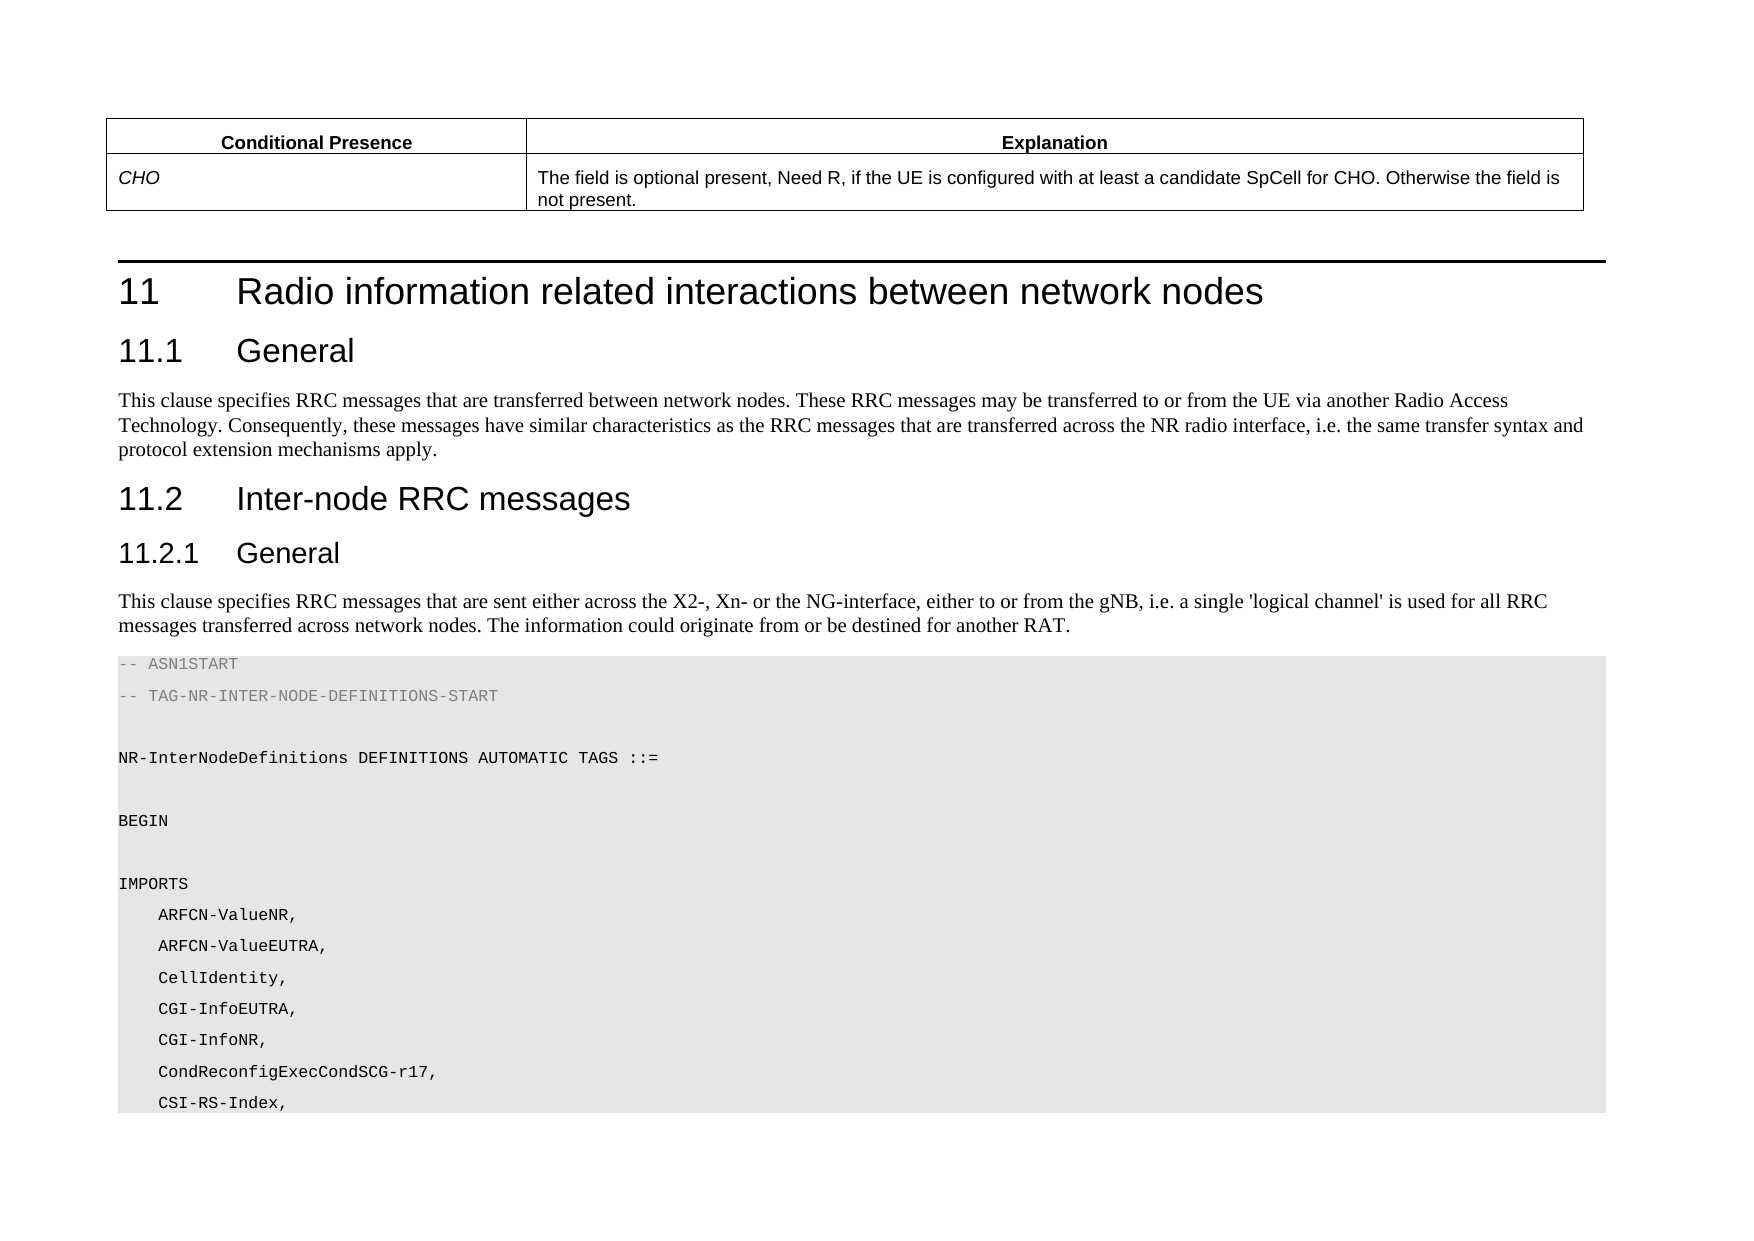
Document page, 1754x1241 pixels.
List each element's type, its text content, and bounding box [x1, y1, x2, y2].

text NR-InterNodeDefinitions DEFINITIONS AUTOMATIC TAGS ::= [118, 750, 1606, 769]
text CGI-InfoEUTRA, [118, 1001, 1606, 1019]
text -- TAG-NR-INTER-NODE-DEFINITIONS-START [118, 687, 1606, 706]
table_cell CHO [107, 154, 526, 210]
text BEGIN [118, 812, 1606, 831]
table_cell The field is optional present, Need R, if the UE is configured with at least a candidate SpCell for CHO. Otherwise the field is not present. [527, 154, 1583, 210]
text CSI-RS-Index, [118, 1095, 1606, 1113]
text CellIdentity, [118, 969, 1606, 988]
text ARFCN-ValueEUTRA, [118, 938, 1606, 957]
text CondReconfigExecCondSCG-r17, [118, 1063, 1606, 1082]
text This clause specifies RRC messages that are sent either across the X2-, Xn- or the NG-interface, either to or from the gNB, i.e. a single 'logical channel' is used for all RRC messages transferred across network nodes. The information could originate from or be destined for another RAT. [118, 589, 1606, 637]
text 11.2 Inter-node RRC messages [118, 479, 1606, 518]
text 11.2.1 General [118, 537, 1606, 570]
table_header Explanation [527, 119, 1583, 153]
text 11 Radio information related interactions between network nodes [118, 263, 1606, 312]
text ARFCN-ValueNR, [118, 907, 1606, 925]
text This clause specifies RRC messages that are transferred between network nodes. These RRC messages may be transferred to or from the UE via another Radio Access Technology. Consequently, these messages have similar characteristics as the RRC messages that are transferred across the NR radio interface, i.e. the same transfer syntax and protocol extension mechanisms apply. [118, 388, 1606, 461]
text -- ASN1START [118, 656, 1606, 674]
text CGI-InfoNR, [118, 1032, 1606, 1051]
text IMPORTS [118, 875, 1606, 894]
text 11.1 General [118, 331, 1606, 370]
table_header Conditional Presence [107, 119, 526, 153]
